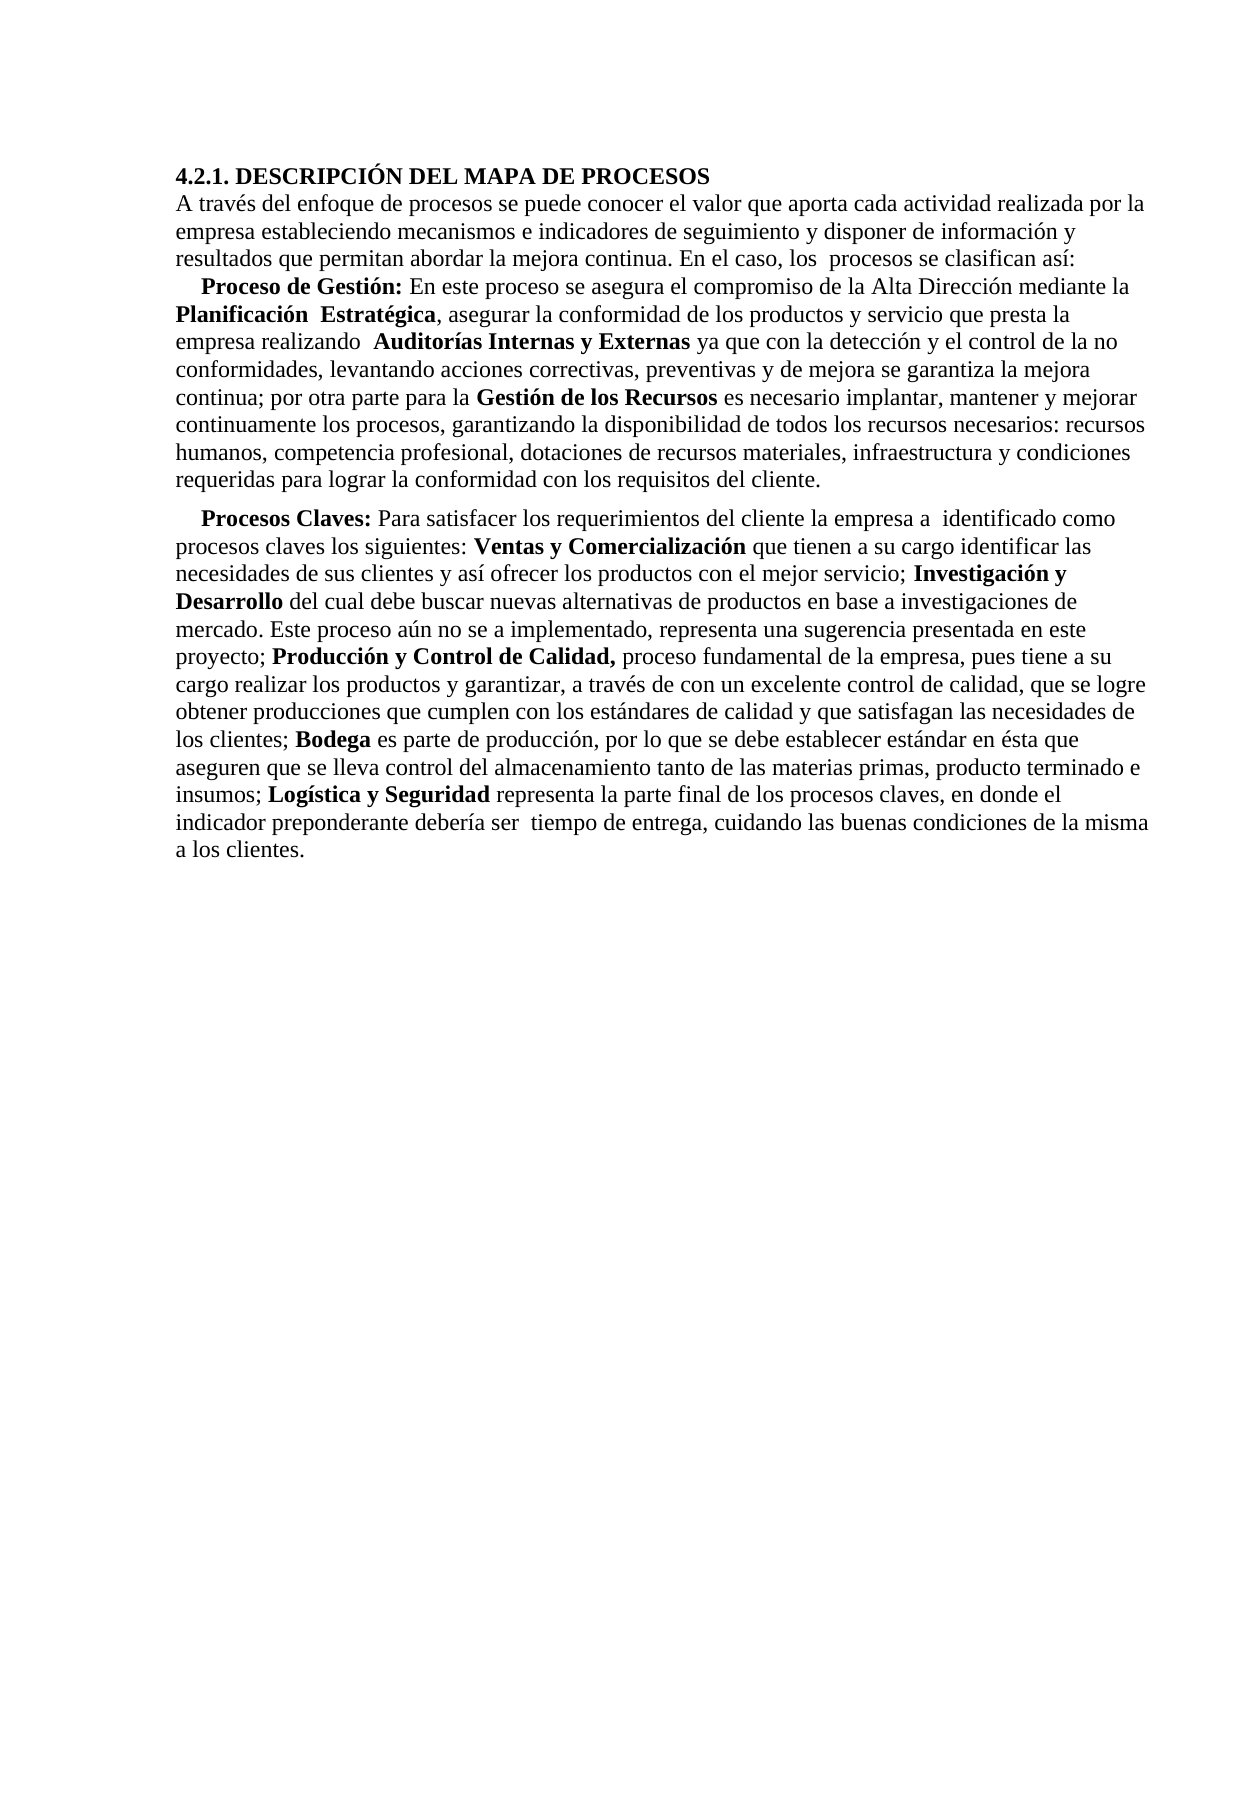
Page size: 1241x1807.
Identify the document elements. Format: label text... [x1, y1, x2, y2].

text  Procesos Claves: Para satisfacer los requerimientos del cliente la empresa a identificado como procesos claves los siguientes: Ventas y Comercialización que tienen a su cargo identificar las necesidades de sus clientes y así ofrecer los productos con el mejor servicio; Investigación y Desarrollo del cual debe buscar nuevas alternativas de productos en base a investigaciones de mercado. Este proceso aún no se a implementado, representa una sugerencia presentada en este proyecto; Producción y Control de Calidad, proceso fundamental de la empresa, pues tiene a su cargo realizar los productos y garantizar, a través de con un excelente control de calidad, que se logre obtener producciones que cumplen con los estándares de calidad y que satisfagan las necesidades de los clientes; Bodega es parte de producción, por lo que se debe establecer estándar en ésta que aseguren que se lleva control del almacenamiento tanto de las materias primas, producto terminado e insumos; Logística y Seguridad representa la parte final de los procesos claves, en donde el indicador preponderante debería ser tiempo de entrega, cuidando las buenas condiciones de la misma a los clientes. [175, 504, 1152, 863]
text  Proceso de Gestión: En este proceso se asegura el compromiso de la Alta Dirección mediante la Planificación Estratégica, asegurar la conformidad de los productos y servicio que presta la empresa realizando Auditorías Internas y Externas ya que con la detección y el control de la no conformidades, levantando acciones correctivas, preventivas y de mejora se garantiza la mejora continua; por otra parte para la Gestión de los Recursos es necesario implantar, mantener y mejorar continuamente los procesos, garantizando la disponibilidad de todos los recursos necesarios: recursos humanos, competencia profesional, dotaciones de recursos materiales, infraestructura y condiciones requeridas para lograr la conformidad con los requisitos del cliente. [175, 272, 1152, 493]
text 4.2.1. DESCRIPCIÓN DEL MAPA DE PROCESOS [175, 162, 1152, 189]
text A través del enfoque de procesos se puede conocer el valor que aporta cada actividad realizada por la empresa estableciendo mecanismos e indicadores de seguimiento y disponer de información y resultados que permitan abordar la mejora continua. En el caso, los procesos se clasifican así: [175, 189, 1152, 272]
